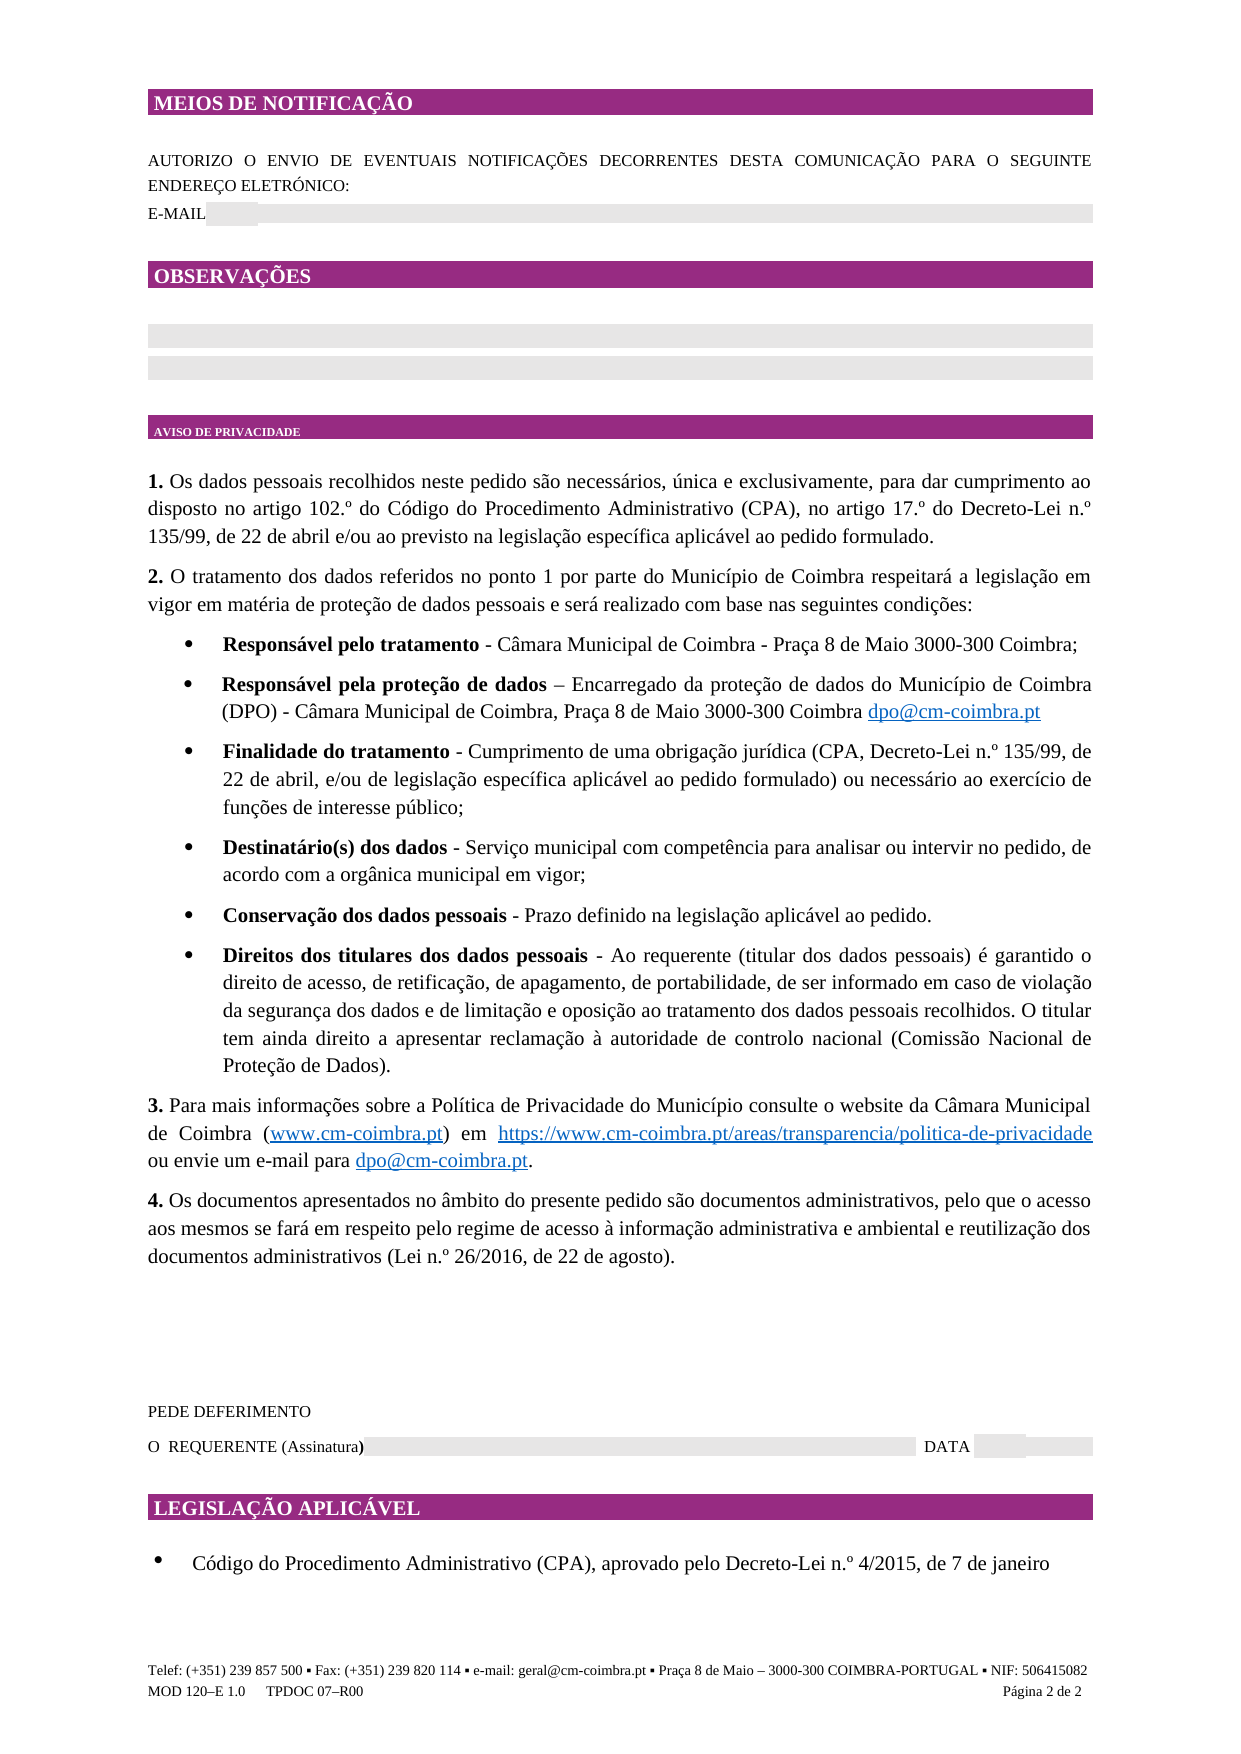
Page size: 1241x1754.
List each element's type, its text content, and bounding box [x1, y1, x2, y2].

text 1. Os dados pessoais recolhidos neste pedido são necessários, única e exclusivamente, para dar cumprimento ao disposto no artigo 102.º do Código do Procedimento Administrativo (CPA), no artigo 17.º do Decreto-Lei n.º 135/99, de 22 de abril e/ou ao previsto na legislação específica aplicável ao pedido formulado. [148, 469, 1093, 548]
text PEDE DEFERIMENTO [148, 1396, 1093, 1421]
text OBSERVAÇÕES [148, 261, 1093, 288]
text aviso de privacidade [148, 415, 1093, 439]
list Conservação dos dados pessoais - Prazo definido na legislação aplicável ao pedido. [185, 902, 1093, 927]
text LEGISLAÇÃO APLICÁVEL [148, 1494, 1093, 1520]
text e-mail [148, 194, 1093, 226]
list Finalidade do tratamento - Cumprimento de uma obrigação jurídica (CPA, Decreto-Lei n.º 135/99, de 22 de abril, e/ou de legislação específica aplicável ao pedido formulado) ou necessário ao exercício de funções de interesse público; [185, 739, 1093, 819]
list Direitos dos titulares dos dados pessoais - Ao requerente (titular dos dados pessoais) é garantido o direito de acesso, de retificação, de apagamento, de portabilidade, de ser informado em caso de violação da segurança dos dados e de limitação e oposição ao tratamento dos dados pessoais recolhidos. O titular tem ainda direito a apresentar reclamação à autoridade de controlo nacional (Comissão Nacional de Proteção de Dados). [185, 943, 1093, 1077]
list Código do Procedimento Administrativo (CPA), aprovado pelo Decreto-Lei n.º 4/2015, de 7 de janeiro [154, 1550, 1093, 1575]
list Destinatário(s) dos dados - Serviço municipal com competência para analisar ou intervir no pedido, de acordo com a orgânica municipal em vigor; [185, 835, 1093, 886]
text MEIOS DE NOTIFICAÇÃO [148, 89, 1093, 115]
text O requerente (Assinatura) DATA [148, 1427, 1093, 1458]
text AUTORIZO O ENVIO DE EVENTUAIS NOTIFICAÇÕES DECORRENTES DESTA COMUNICAÇÃO PARA O SEGUINTE ENDEREÇO ELETRÓNICO: [148, 144, 1093, 194]
list Responsável pela proteção de dados – Encarregado da proteção de dados do Município de Coimbra (DPO) - Câmara Municipal de Coimbra, Praça 8 de Maio 3000-300 Coimbra dpo@cm-coimbra.pt [184, 672, 1093, 723]
text 2. O tratamento dos dados referidos no ponto 1 por parte do Município de Coimbra respeitará a legislação em vigor em matéria de proteção de dados pessoais e será realizado com base nas seguintes condições: [148, 564, 1093, 616]
text 4. Os documentos apresentados no âmbito do presente pedido são documentos administrativos, pelo que o acesso aos mesmos se fará em respeito pelo regime de acesso à informação administrativa e ambiental e reutilização dos documentos administrativos (Lei n.º 26/2016, de 22 de agosto). [148, 1188, 1093, 1268]
text 3. Para mais informações sobre a Política de Privacidade do Município consulte o website da Câmara Municipal de Coimbra (www.cm-coimbra.pt) em https://www.cm-coimbra.pt/areas/transparencia/politica-de-privacidade ou envie um e-mail para dpo@cm-coimbra.pt. [148, 1093, 1093, 1172]
list Responsável pelo tratamento - Câmara Municipal de Coimbra - Praça 8 de Maio 3000-300 Coimbra; [185, 632, 1093, 656]
